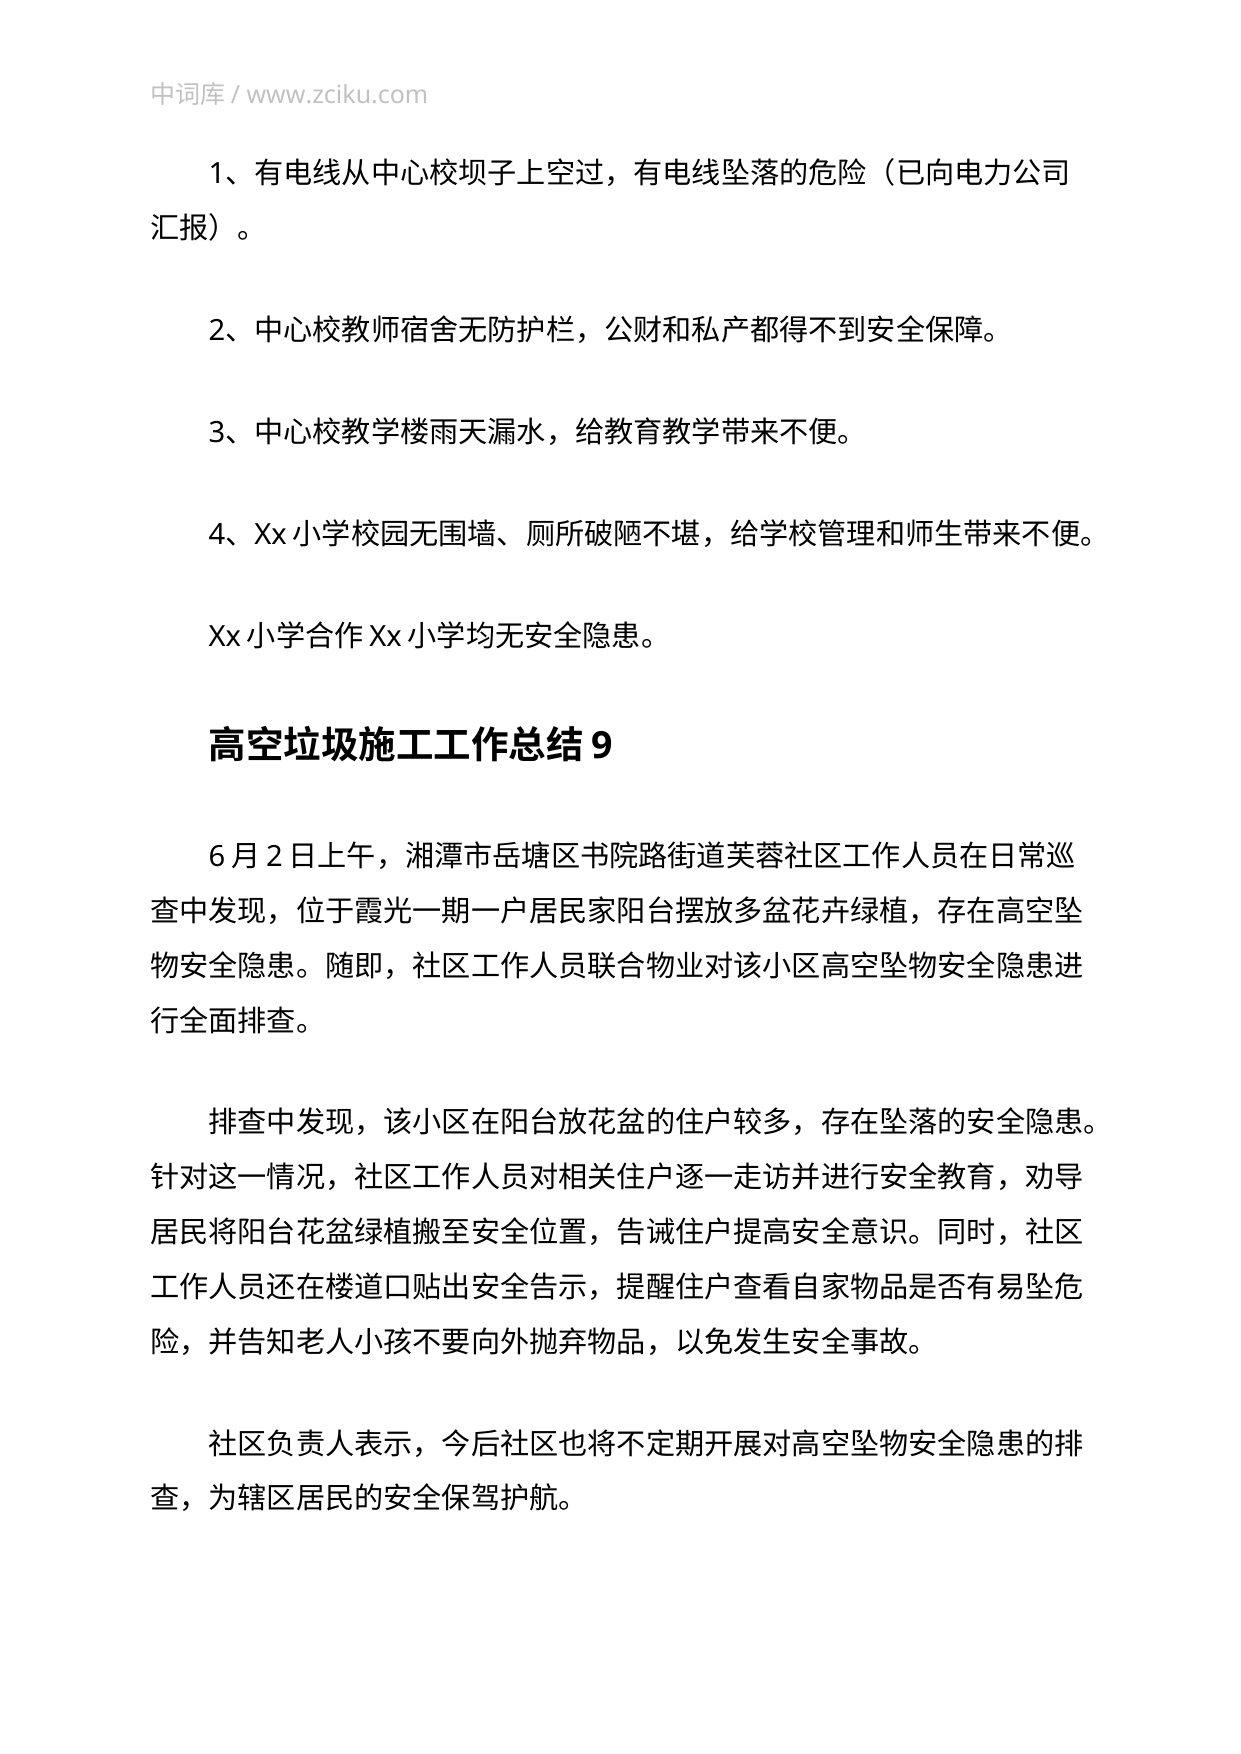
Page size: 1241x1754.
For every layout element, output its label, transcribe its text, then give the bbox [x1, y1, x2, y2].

text 高空垃圾施工工作总结9 [150, 715, 1090, 769]
text 4、Xx小学校园无围墙、厕所破陋不堪，给学校管理和师生带来不便。 [150, 511, 1090, 553]
text Xx小学合作Xx小学均无安全隐患。 [150, 613, 1090, 655]
text 2、中心校教师宿舍无防护栏，公财和私产都得不到安全保障。 [150, 307, 1090, 349]
text 1、有电线从中心校坝子上空过，有电线坠落的危险（已向电力公司汇报）。 [150, 150, 1090, 247]
text 6月2日上午，湘潭市岳塘区书院路街道芙蓉社区工作人员在日常巡查中发现，位于霞光一期一户居民家阳台摆放多盆花卉绿植，存在高空坠物安全隐患。随即，社区工作人员联合物业对该小区高空坠物安全隐患进行全面排查。 [150, 832, 1090, 1039]
text 排查中发现，该小区在阳台放花盆的住户较多，存在坠落的安全隐患。针对这一情况，社区工作人员对相关住户逐一走访并进行安全教育，劝导居民将阳台花盆绿植搬至安全位置，告诫住户提高安全意识。同时，社区工作人员还在楼道口贴出安全告示，提醒住户查看自家物品是否有易坠危险，并告知老人小孩不要向外抛弃物品，以免发生安全事故。 [150, 1099, 1090, 1361]
text 社区负责人表示，今后社区也将不定期开展对高空坠物安全隐患的排查，为辖区居民的安全保驾护航。 [150, 1420, 1090, 1517]
text 3、中心校教学楼雨天漏水，给教育教学带来不便。 [150, 409, 1090, 451]
